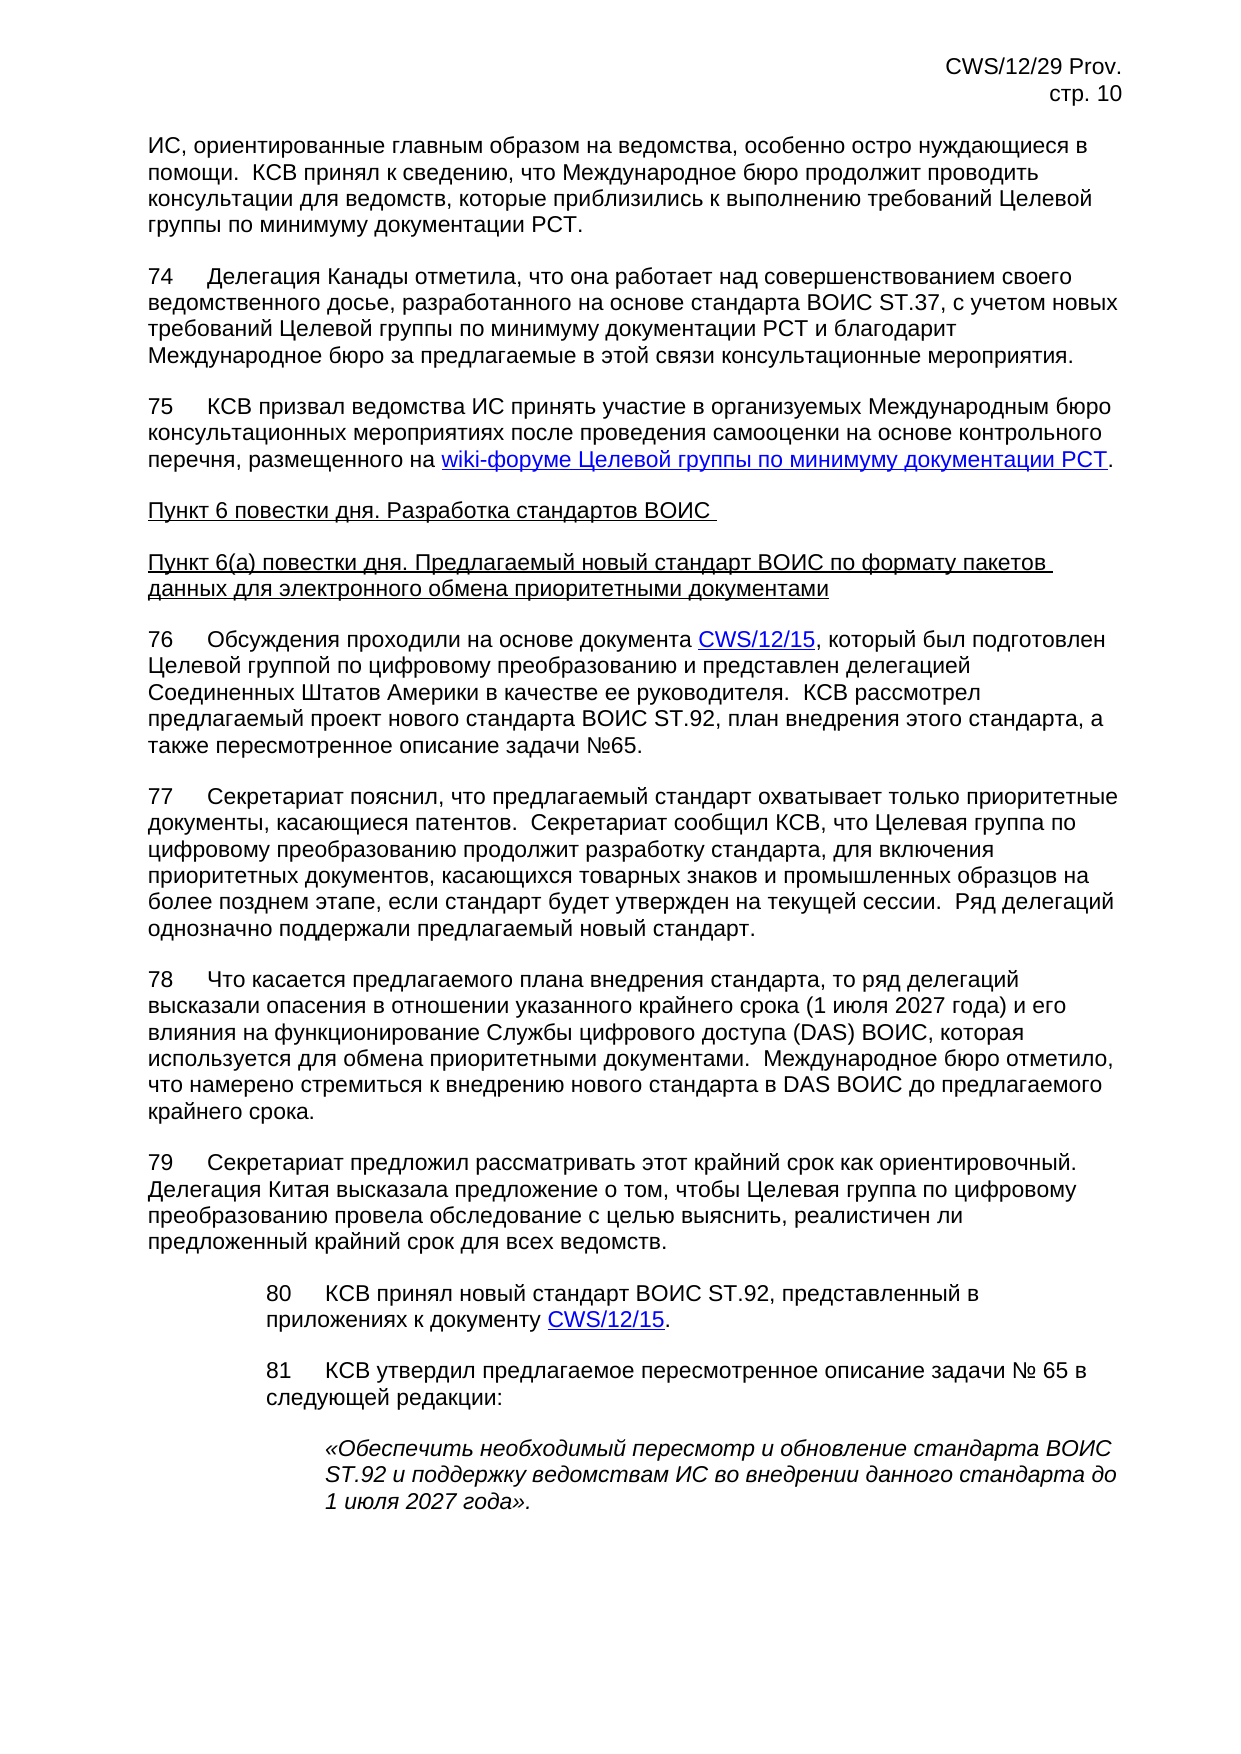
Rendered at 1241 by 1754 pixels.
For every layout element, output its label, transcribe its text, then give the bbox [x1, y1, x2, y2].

text КСВ принял новый стандарт ВОИС ST.92, представленный в приложениях к документу CWS/12/15. [266, 1279, 1122, 1332]
text «Обеспечить необходимый пересмотр и обновление стандарта ВОИС ST.92 и поддержку ведомствам ИС во внедрении данного стандарта до 1 июля 2027 года». [325, 1435, 1122, 1514]
text Пункт 6(a) повестки дня. Предлагаемый новый стандарт ВОИС по формату пакетов данных для электронного обмена приоритетными документами [148, 548, 1122, 601]
text Секретариат предложил рассматривать этот крайний срок как ориентировочный. Делегация Китая высказала предложение о том, чтобы Целевая группа по цифровому преобразованию провела обследование с целью выяснить, реалистичен ли предложенный крайний срок для всех ведомств. [148, 1149, 1122, 1254]
text Что касается предлагаемого плана внедрения стандарта, то ряд делегаций высказали опасения в отношении указанного крайнего срока (1 июля 2027 года) и его влияния на функционирование Службы цифрового доступа (DAS) ВОИС, которая используется для обмена приоритетными документами. Международное бюро отметило, что намерено стремиться к внедрению нового стандарта в DAS ВОИС до предлагаемого крайнего срока. [148, 966, 1122, 1124]
text Секретариат пояснил, что предлагаемый стандарт охватывает только приоритетные документы, касающиеся патентов. Секретариат сообщил КСВ, что Целевая группа по цифровому преобразованию продолжит разработку стандарта, для включения приоритетных документов, касающихся товарных знаков и промышленных образцов на более позднем этапе, если стандарт будет утвержден на текущей сессии. Ряд делегаций однозначно поддержали предлагаемый новый стандарт. [148, 783, 1122, 941]
text Обсуждения проходили на основе документа CWS/12/15, который был подготовлен Целевой группой по цифровому преобразованию и представлен делегацией Соединенных Штатов Америки в качестве ее руководителя. КСВ рассмотрел предлагаемый проект нового стандарта ВОИС ST.92, план внедрения этого стандарта, а также пересмотренное описание задачи №65. [148, 626, 1122, 758]
text Делегация Канады отметила, что она работает над совершенствованием своего ведомственного досье, разработанного на основе стандарта ВОИС ST.37, с учетом новых требований Целевой группы по минимуму документации РСТ и благодарит Международное бюро за предлагаемые в этой связи консультационные мероприятия. [148, 263, 1122, 368]
text Пункт 6 повестки дня. Разработка стандартов ВОИС [148, 497, 1122, 523]
text КСВ утвердил предлагаемое пересмотренное описание задачи № 65 в следующей редакции: [266, 1357, 1122, 1410]
text КСВ призвал ведомства ИС принять участие в организуемых Международным бюро консультационных мероприятиях после проведения самооценки на основе контрольного перечня, размещенного на wiki-форуме Целевой группы по минимуму документации PCT. [148, 393, 1122, 472]
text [148, 132, 1122, 238]
